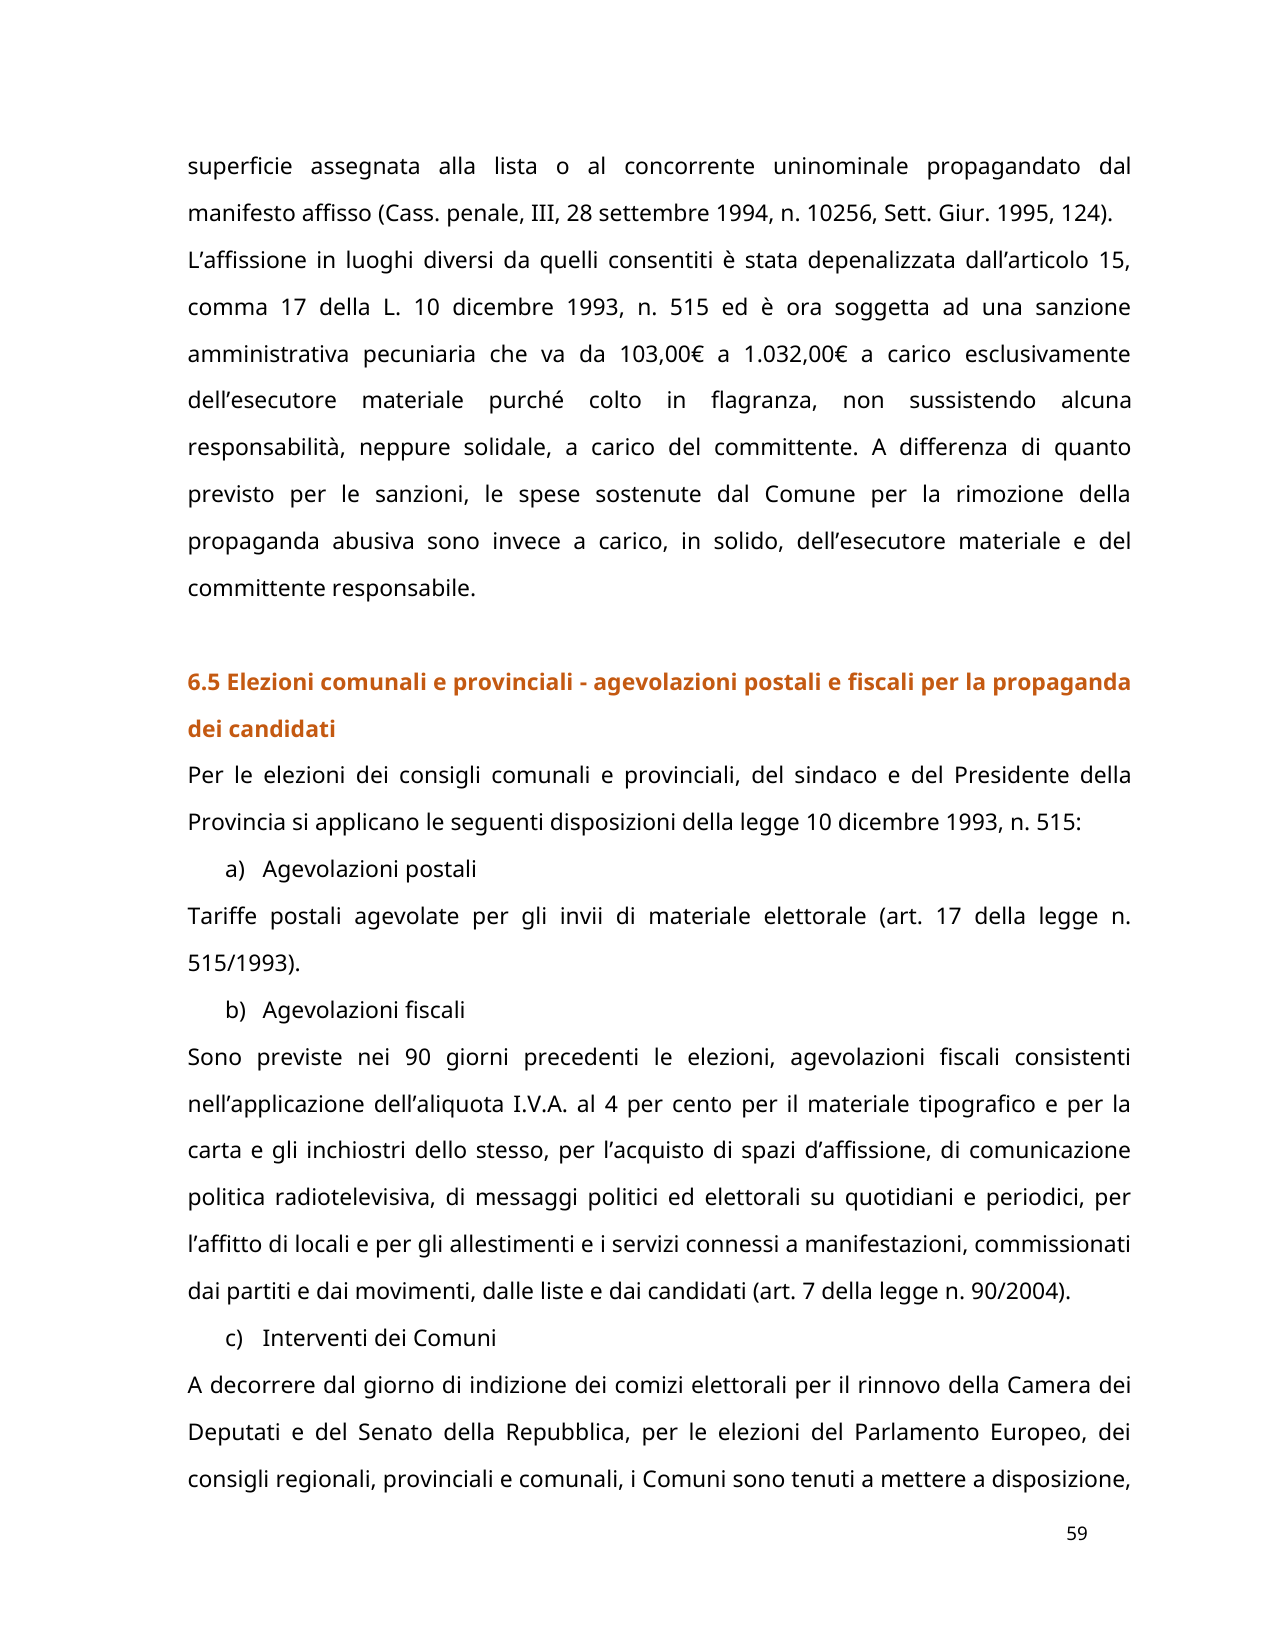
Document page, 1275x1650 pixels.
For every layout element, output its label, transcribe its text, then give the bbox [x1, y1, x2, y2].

text 6.5 Elezioni comunali e provinciali - agevolazioni postali e fiscali per la propaganda dei candidati [187, 666, 1132, 744]
list Interventi dei Comuni [225, 1322, 1132, 1353]
list Agevolazioni fiscali [225, 994, 1132, 1025]
text L’affissione in luoghi diversi da quelli consentiti è stata depenalizzata dall’articolo 15, comma 17 della L. 10 dicembre 1993, n. 515 ed è ora soggetta ad una sanzione amministrativa pecuniaria che va da 103,00€ a 1.032,00€ a carico esclusivamente dell’esecutore materiale purché colto in flagranza, non sussistendo alcuna responsabilità, neppure solidale, a carico del committente. A differenza di quanto previsto per le sanzioni, le spese sostenute dal Comune per la rimozione della propaganda abusiva sono invece a carico, in solido, dell’esecutore materiale e del committente responsabile. [187, 244, 1132, 603]
list Agevolazioni postali [225, 853, 1132, 884]
text Tariffe postali agevolate per gli invii di materiale elettorale (art. 17 della legge n. 515/1993). [187, 900, 1132, 978]
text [187, 150, 1132, 228]
text Per le elezioni dei consigli comunali e provinciali, del sindaco e del Presidente della Provincia si applicano le seguenti disposizioni della legge 10 dicembre 1993, n. 515: [187, 759, 1132, 837]
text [187, 1369, 1132, 1494]
text Sono previste nei 90 giorni precedenti le elezioni, agevolazioni fiscali consistenti nell’applicazione dell’aliquota I.V.A. al 4 per cento per il materiale tipografico e per la carta e gli inchiostri dello stesso, per l’acquisto di spazi d’affissione, di comunicazione politica radiotelevisiva, di messaggi politici ed elettorali su quotidiani e periodici, per l’affitto di locali e per gli allestimenti e i servizi connessi a manifestazioni, commissionati dai partiti e dai movimenti, dalle liste e dai candidati (art. 7 della legge n. 90/2004). [187, 1041, 1132, 1306]
